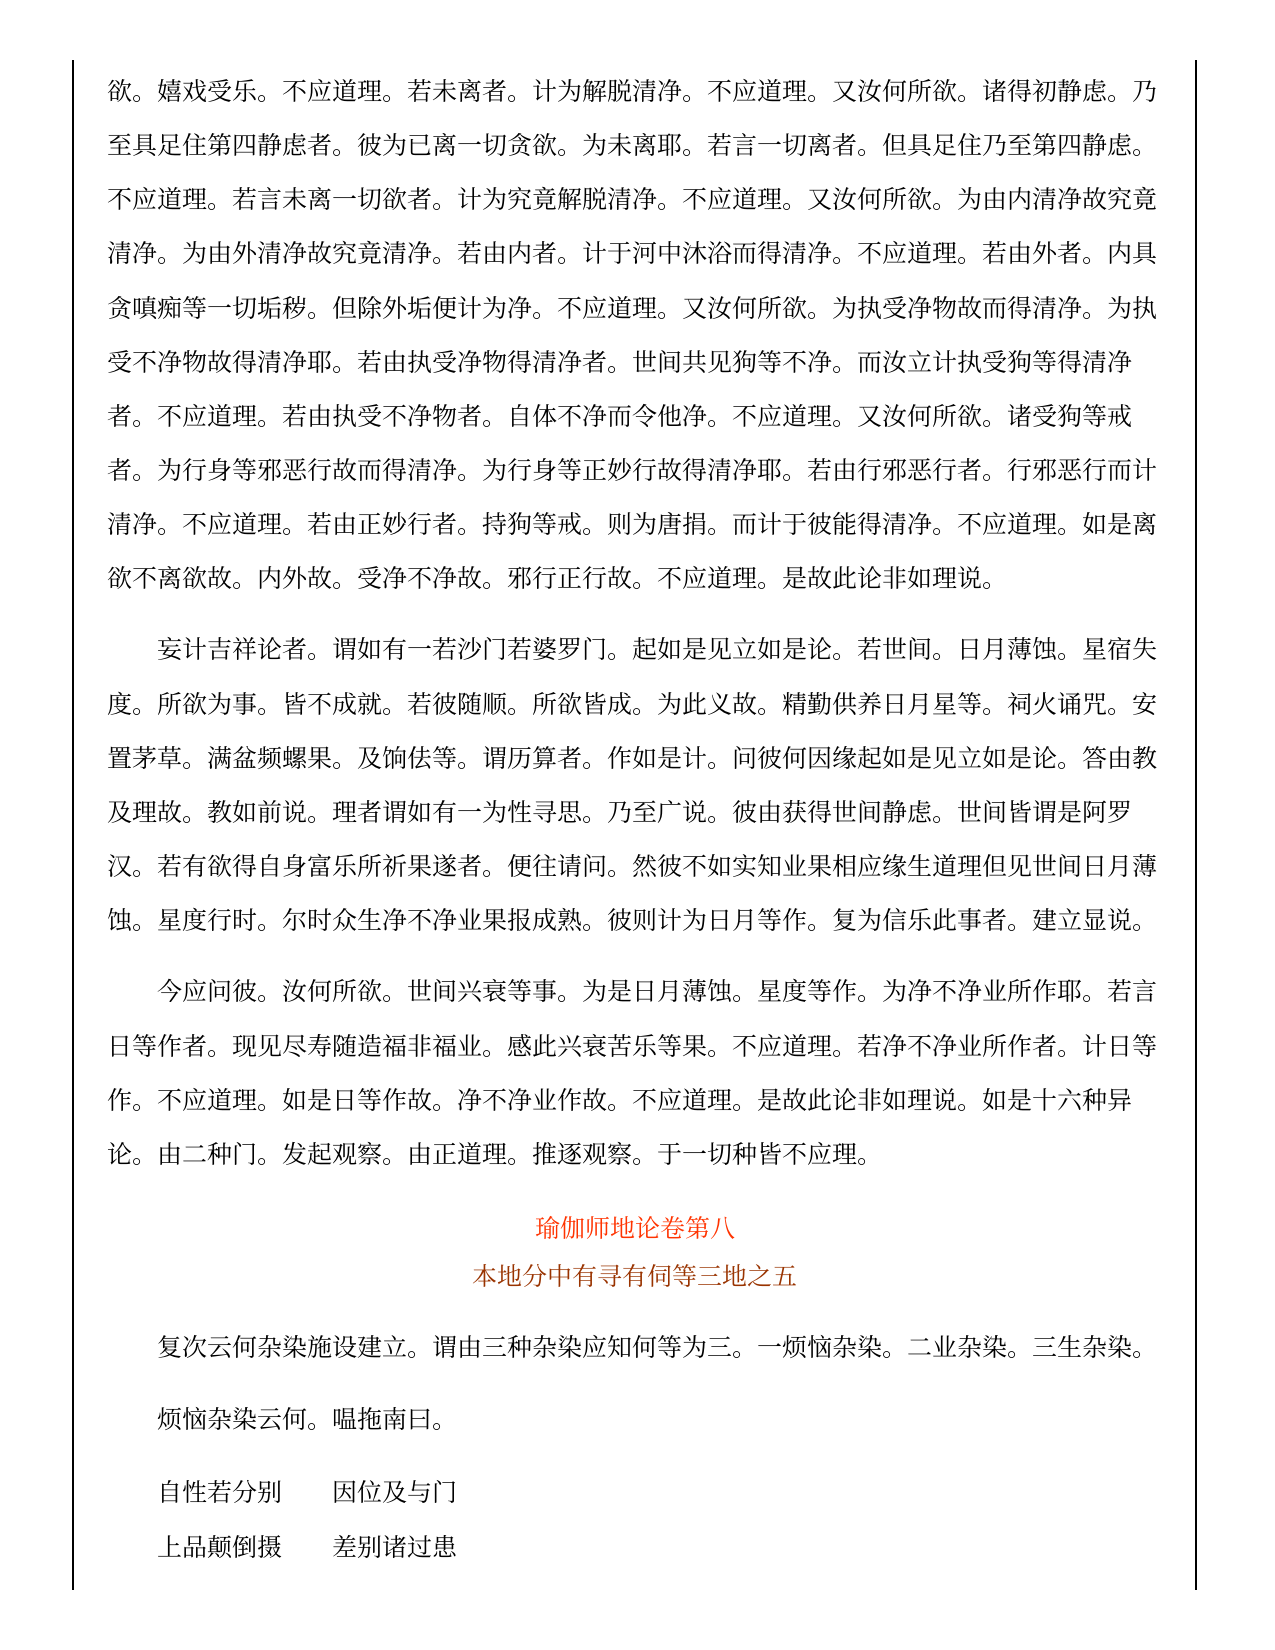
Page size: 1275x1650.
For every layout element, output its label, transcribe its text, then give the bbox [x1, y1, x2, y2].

text 妄计吉祥论者。谓如有一若沙门若婆罗门。起如是见立如是论。若世间。日月薄蚀。星宿失度。所欲为事。皆不成就。若彼随顺。所欲皆成。为此义故。精勤供养日月星等。祠火诵咒。安置茅草。满盆频螺果。及饷佉等。谓历算者。作如是计。问彼何因缘起如是见立如是论。答由教及理故。教如前说。理者谓如有一为性寻思。乃至广说。彼由获得世间静虑。世间皆谓是阿罗 汉。若有欲得自身富乐所祈果遂者。便往请问。然彼不如实知业果相应缘生道理但见世间日月薄蚀。星度行时。尔时众生净不净业果报成熟。彼则计为日月等作。复为信乐此事者。建立显说。 [107, 630, 1159, 937]
text 自性若分别 因位及与门上品颠倒摄 差别诸过患 [157, 1473, 458, 1563]
text 复次云何杂染施设建立。谓由三种杂染应知何等为三。一烦恼杂染。二业杂染。三生杂染。烦恼杂染云何。嗢拖南曰。 [157, 1327, 1159, 1436]
text 瑜伽师地论卷第八 [106, 1209, 1163, 1245]
text 本地分中有寻有伺等三地之五 [106, 1256, 1163, 1292]
text 今应问彼。汝何所欲。世间兴衰等事。为是日月薄蚀。星度等作。为净不净业所作耶。若言日等作者。现见尽寿随造福非福业。感此兴衰苦乐等果。不应道理。若净不净业所作者。计日等作。不应道理。如是日等作故。净不净业作故。不应道理。是故此论非如理说。如是十六种异 论。由二种门。发起观察。由正道理。推逐观察。于一切种皆不应理。 [107, 972, 1159, 1171]
text 欲。嬉戏受乐。不应道理。若未离者。计为解脱清净。不应道理。又汝何所欲。诸得初静虑。乃至具足住第四静虑者。彼为已离一切贪欲。为未离耶。若言一切离者。但具足住乃至第四静虑。不应道理。若言未离一切欲者。计为究竟解脱清净。不应道理。又汝何所欲。为由内清净故究竟清净。为由外清净故究竟清净。若由内者。计于河中沐浴而得清净。不应道理。若由外者。内具贪嗔痴等一切垢秽。但除外垢便计为净。不应道理。又汝何所欲。为执受净物故而得清净。为执受不净物故得清净耶。若由执受净物得清净者。世间共见狗等不净。而汝立计执受狗等得清净 者。不应道理。若由执受不净物者。自体不净而令他净。不应道理。又汝何所欲。诸受狗等戒 者。为行身等邪恶行故而得清净。为行身等正妙行故得清净耶。若由行邪恶行者。行邪恶行而计清净。不应道理。若由正妙行者。持狗等戒。则为唐捐。而计于彼能得清净。不应道理。如是离欲不离欲故。内外故。受净不净故。邪行正行故。不应道理。是故此论非如理说。 [107, 72, 1159, 595]
